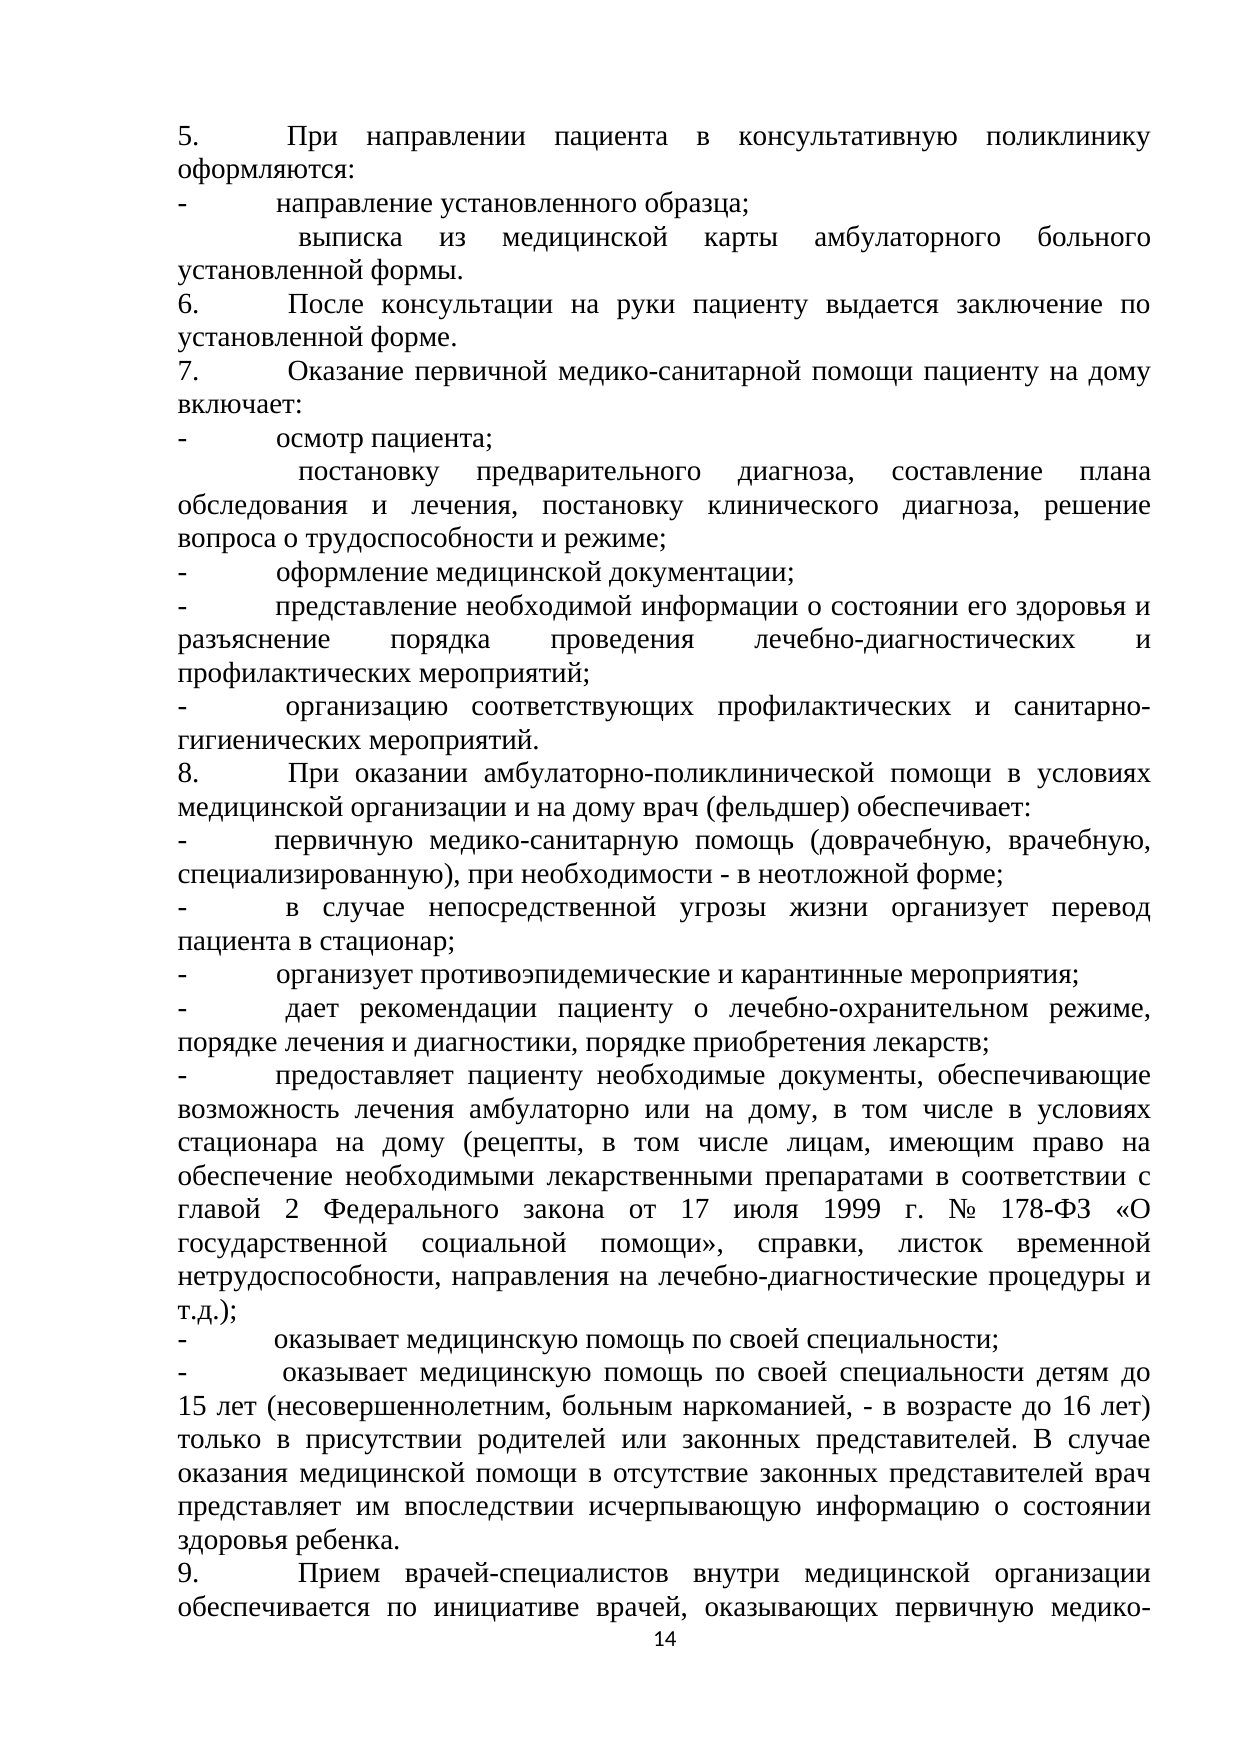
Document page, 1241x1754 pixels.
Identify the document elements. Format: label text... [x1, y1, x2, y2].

list При оказании амбулаторно-поликлинической помощи в условиях медицинской организации и на дому врач (фельдшер) обеспечивает: [177, 755, 1152, 822]
list представление необходимой информации о состоянии его здоровья и разъяснение порядка проведения лечебно-диагностических и профилактических мероприятий; [177, 588, 1152, 688]
list направление установленного образца; [177, 185, 1152, 219]
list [177, 1555, 1152, 1622]
list При направлении пациента в консультативную поликлинику оформляются: [177, 118, 1152, 185]
text постановку предварительного диагноза, составление плана обследования и лечения, постановку клинического диагноза, решение вопроса о трудоспособности и режиме; [177, 453, 1152, 554]
list Оказание первичной медико-санитарной помощи пациенту на дому включает: [177, 353, 1152, 420]
list оформление медицинской документации; [177, 554, 1152, 588]
list оказывает медицинскую помощь по своей специальности; [177, 1326, 1152, 1354]
list После консультации на руки пациенту выдается заключение по установленной форме. [177, 286, 1152, 353]
list дает рекомендации пациенту о лечебно-охранительном режиме, порядке лечения и диагностики, порядке приобретения лекарств; [177, 990, 1152, 1057]
list организацию соответствующих профилактических и санитарно- гигиенических мероприятий. [177, 688, 1152, 755]
list организует противоэпидемические и карантинные мероприятия; [177, 957, 1152, 990]
list осмотр пациента; [177, 420, 1152, 453]
list предоставляет пациенту необходимые документы, обеспечивающие возможность лечения амбулаторно или на дому, в том числе в условиях стационара на дому (рецепты, в том числе лицам, имеющим право на обеспечение необходимыми лекарственными препаратами в соответствии с главой 2 Федерального закона от 17 июля 1999 г. № 178-ФЗ «О государственной социальной помощи», справки, листок временной нетрудоспособности, направления на лечебно-диагностические процедуры и т.д.); [177, 1057, 1152, 1326]
list первичную медико-санитарную помощь (доврачебную, врачебную, специализированную), при необходимости - в неотложной форме; [177, 822, 1152, 889]
text выписка из медицинской карты амбулаторного больного установленной формы. [177, 219, 1152, 286]
list в случае непосредственной угрозы жизни организует перевод пациента в стационар; [177, 889, 1152, 957]
list оказывает медицинскую помощь по своей специальности детям до 15 лет (несовершеннолетним, больным наркоманией, - в возрасте до 16 лет) только в присутствии родителей или законных представителей. В случае оказания медицинской помощи в отсутствие законных представителей врач представляет им впоследствии исчерпывающую информацию о состоянии здоровья ребенка. [177, 1354, 1152, 1555]
